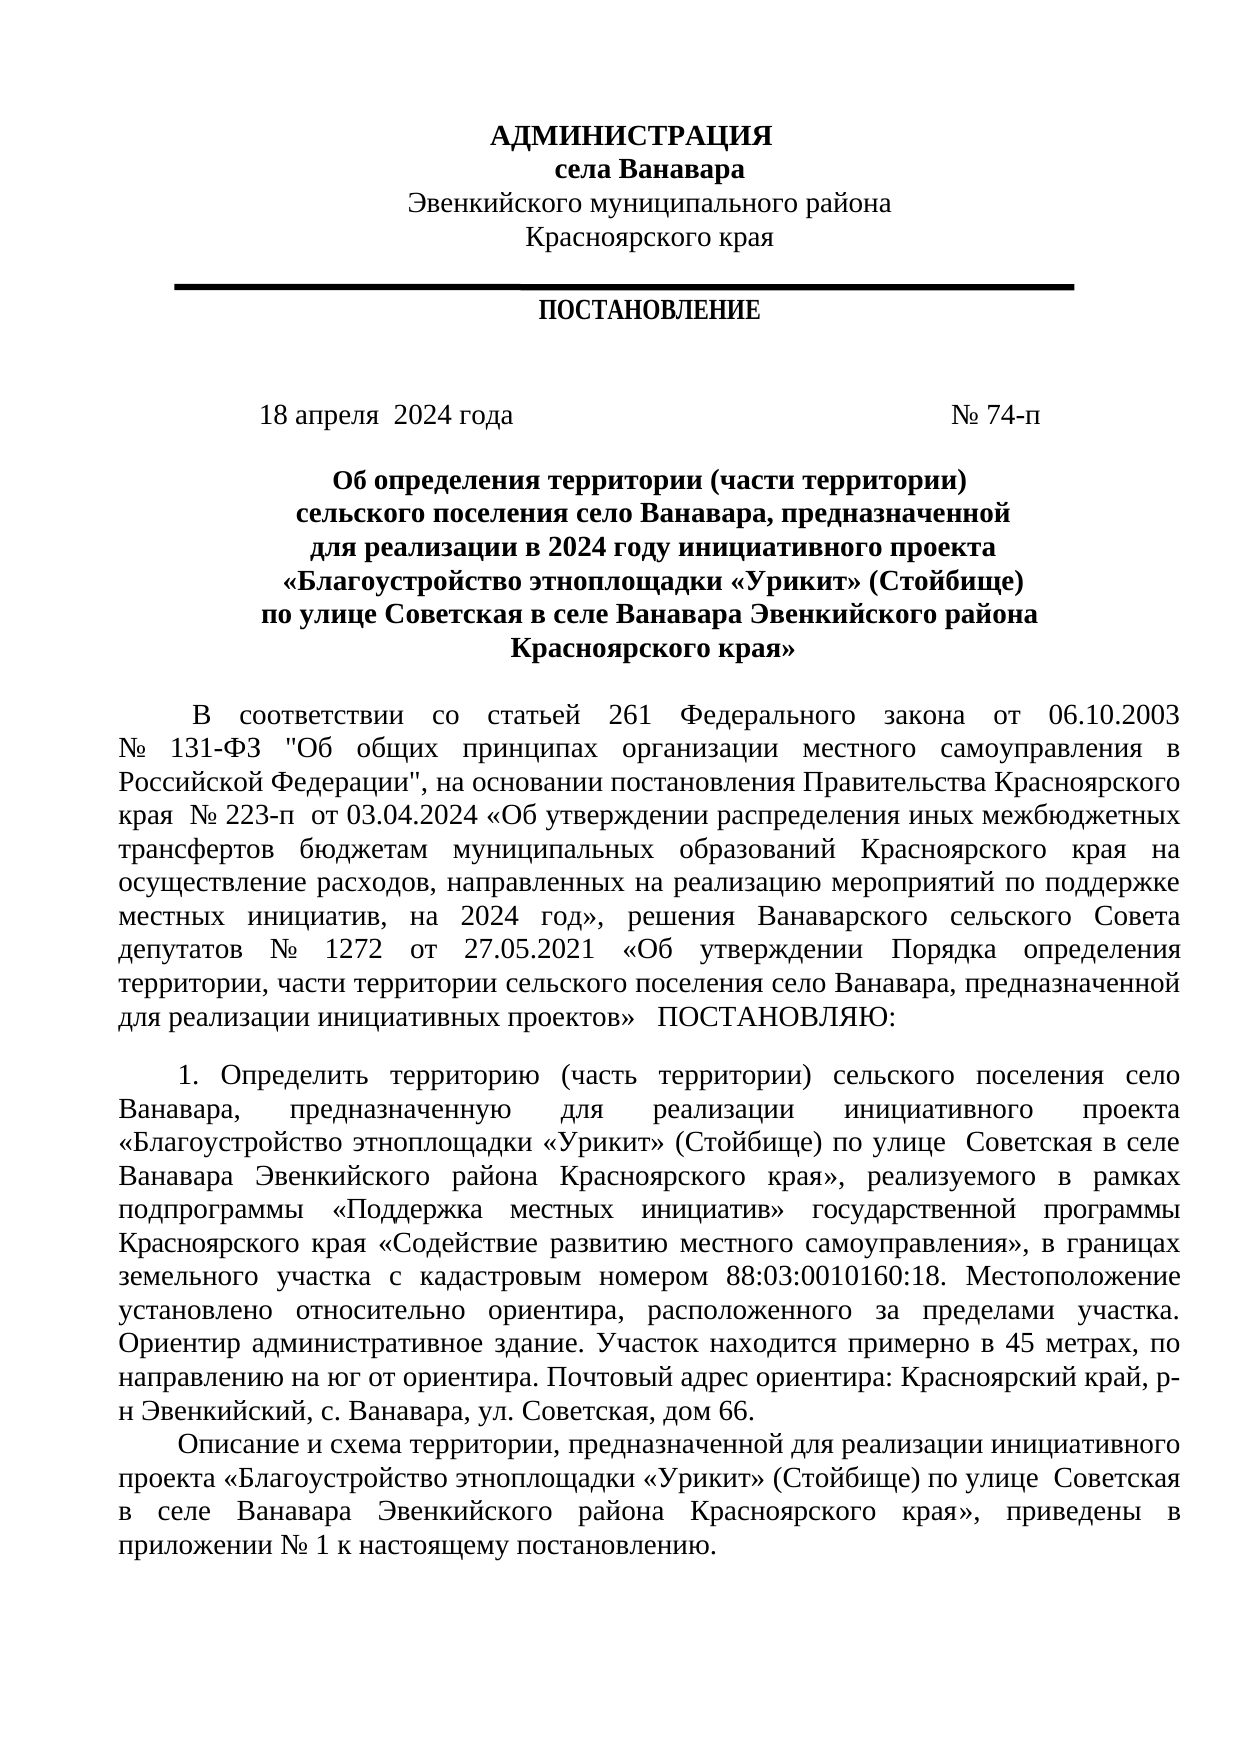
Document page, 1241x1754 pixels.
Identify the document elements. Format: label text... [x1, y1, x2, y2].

text сельского поселения село Ванавара, предназначенной [118, 496, 1181, 529]
text Эвенкийского муниципального района [118, 185, 1181, 219]
text 18 апреля 2024 года № 74-п [118, 397, 1181, 431]
text для реализации в 2024 году инициативного проекта [118, 529, 1181, 563]
text 1. Определить территорию (часть территории) сельского поселения село Ванавара, предназначенную для реализации инициативного проекта «Благоустройство этноплощадки «Урикит» (Стойбище) по улице Советская в селе Ванавара Эвенкийского района Красноярского края», реализуемого в рамках подпрограммы «Поддержка местных инициатив» государственной программы Красноярского края «Содействие развитию местного самоуправления», в границах земельного участка с кадастровым номером 88:03:0010160:18. Местоположение установлено относительно ориентира, расположенного за пределами участка. Ориентир административное здание. Участок находится примерно в 45 метрах, по направлению на юг от ориентира. Почтовый адрес ориентира: Красноярский край, р-н Эвенкийский, с. Ванавара, ул. Советская, дом 66. [118, 1057, 1181, 1426]
text по улице Советская в селе Ванавара Эвенкийского района [118, 596, 1181, 630]
text Об определения территории (части территории) [118, 462, 1181, 496]
text «Благоустройство этноплощадки «Урикит» (Стойбище) [118, 563, 1181, 596]
list Описание и схема территории, предназначенной для реализации инициативного проекта «Благоустройство этноплощадки «Урикит» (Стойбище) по улице Советская в селе Ванавара Эвенкийского района Красноярского края», приведены в приложении № 1 к настоящему постановлению. [118, 1426, 1181, 1560]
text села Ванавара [118, 152, 1181, 185]
text Красноярского края» [118, 630, 1181, 663]
text ПОСТАНОВЛЕНИЕ [118, 252, 1181, 330]
text Красноярского края [118, 219, 1181, 252]
text АДМИНИСТРАЦИЯ [118, 118, 1181, 152]
text В соответствии со статьей 261 Федерального закона от 06.10.2003 № 131-ФЗ "Об общих принципах организации местного самоуправления в Российской Федерации", на основании постановления Правительства Красноярского края № 223-п от 03.04.2024 «Об утверждении распределения иных межбюджетных трансфертов бюджетам муниципальных образований Красноярского края на осуществление расходов, направленных на реализацию мероприятий по поддержке местных инициатив, на 2024 год», решения Ванаварского сельского Совета депутатов № 1272 от 27.05.2021 «Об утверждении Порядка определения территории, части территории сельского поселения село Ванавара, предназначенной для реализации инициативных проектов» ПОСТАНОВЛЯЮ: [118, 697, 1181, 1032]
